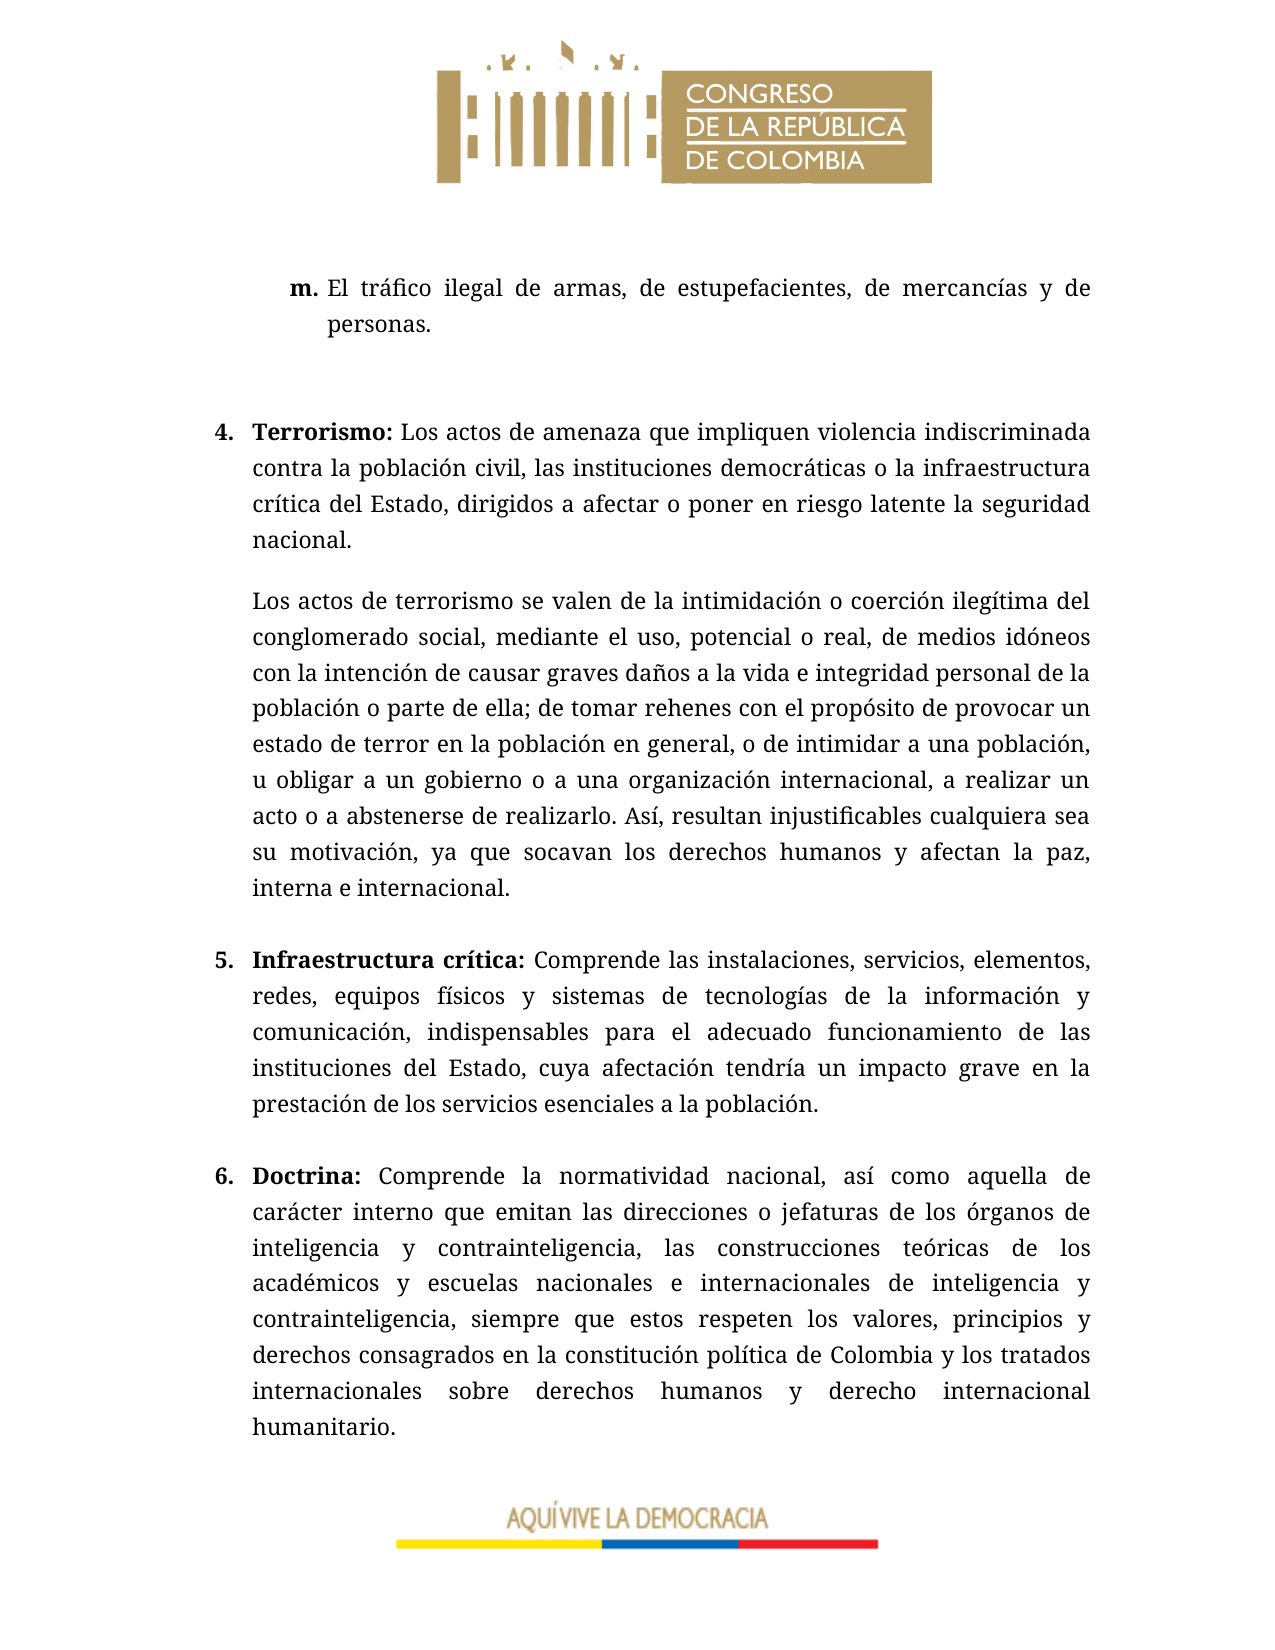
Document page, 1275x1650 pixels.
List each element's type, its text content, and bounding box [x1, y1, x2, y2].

list Terrorismo: Los actos de amenaza que impliquen violencia indiscriminada contra la población civil, las instituciones democráticas o la infraestructura crítica del Estado, dirigidos a afectar o poner en riesgo latente la seguridad nacional. [214, 416, 1092, 555]
list El tráfico ilegal de armas, de estupefacientes, de mercancías y de personas. [289, 272, 1092, 339]
list Infraestructura crítica: Comprende las instalaciones, servicios, elementos, redes, equipos físicos y sistemas de tecnologías de la información y comunicación, indispensables para el adecuado funcionamiento de las instituciones del Estado, cuya afectación tendría un impacto grave en la prestación de los servicios esenciales a la población. [214, 944, 1092, 1119]
text Los actos de terrorismo se valen de la intimidación o coerción ilegítima del conglomerado social, mediante el uso, potencial o real, de medios idóneos con la intención de causar graves daños a la vida e integridad personal de la población o parte de ella; de tomar rehenes con el propósito de provocar un estado de terror en la población en general, o de intimidar a una población, u obligar a un gobierno o a una organización internacional, a realizar un acto o a abstenerse de realizarlo. Así, resultan injustificables cualquiera sea su motivación, ya que socavan los derechos humanos y afectan la paz, interna e internacional. [252, 584, 1092, 903]
picture [422, 31, 944, 193]
picture [381, 1491, 894, 1554]
list Doctrina: Comprende la normatividad nacional, así como aquella de carácter interno que emitan las direcciones o jefaturas de los órganos de inteligencia y contrainteligencia, las construcciones teóricas de los académicos y escuelas nacionales e internacionales de inteligencia y contrainteligencia, siempre que estos respeten los valores, principios y derechos consagrados en la constitución política de Colombia y los tratados internacionales sobre derechos humanos y derecho internacional humanitario. [214, 1159, 1092, 1442]
